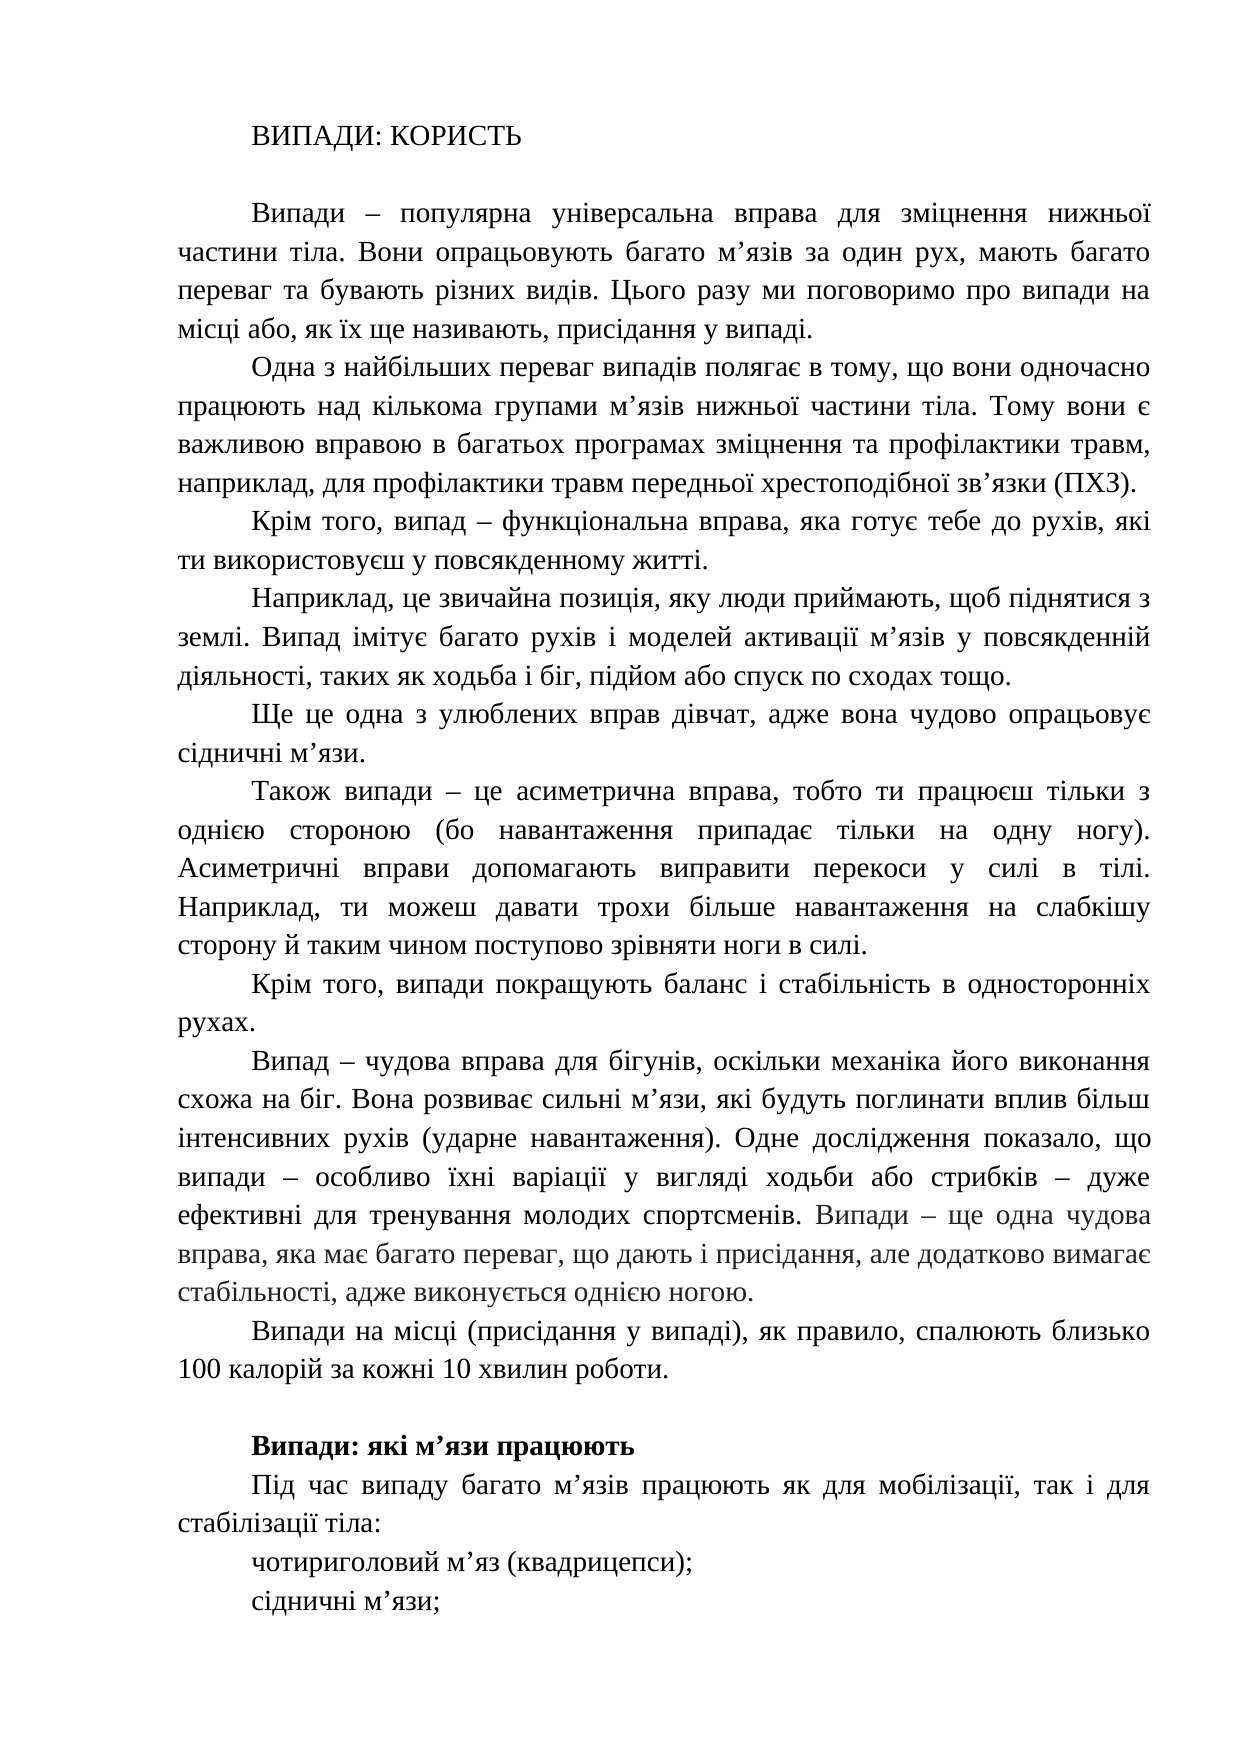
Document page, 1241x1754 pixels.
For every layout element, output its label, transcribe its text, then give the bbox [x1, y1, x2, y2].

text Випади: які мʼязи працюють [177, 1428, 1152, 1462]
text Випад – чудова вправа для бігунів, оскільки механіка його виконання схожа на біг. Вона розвиває сильні м’язи, які будуть поглинати вплив більш інтенсивних рухів (ударне навантаження). Одне дослідження показало, що випади – особливо їхні варіації у вигляді ходьби або стрибків – дуже ефективні для тренування молодих спортсменів. Випади – ще одна чудова вправа, яка має багато переваг, що дають і присідання, але додатково вимагає стабільності, адже виконується однією ногою. [177, 1269, 1152, 1308]
text чотириголовий м’яз (квадрицепси); [177, 1544, 1152, 1578]
text Випад – чудова вправа для бігунів, оскільки механіка його виконання схожа на біг. Вона розвиває сильні м’язи, які будуть поглинати вплив більш інтенсивних рухів (ударне навантаження). Одне дослідження показало, що випади – особливо їхні варіації у вигляді ходьби або стрибків – дуже ефективні для тренування молодих спортсменів. Випади – ще одна чудова вправа, яка має багато переваг, що дають і присідання, але додатково вимагає стабільності, адже виконується однією ногою. [177, 1043, 1152, 1236]
text сідничні м’язи; [177, 1583, 1152, 1616]
text Одна з найбільших переваг випадів полягає в тому, що вони одночасно працюють над кількома групами м’язів нижньої частини тіла. Тому вони є важливою вправою в багатьох програмах зміцнення та профілактики травм, наприклад, для профілактики травм передньої хрестоподібної зв’язки (ПХЗ). [177, 349, 1152, 498]
text Також випади – це асиметрична вправа, тобто ти працюєш тільки з однією стороною (бо навантаження припадає тільки на одну ногу). Асиметричні вправи допомагають виправити перекоси у силі в тілі. Наприклад, ти можеш давати трохи більше навантаження на слабкішу сторону й таким чином поступово зрівняти ноги в силі. [177, 773, 1152, 961]
text Випади – популярна універсальна вправа для зміцнення нижньої частини тіла. Вони опрацьовують багато м’язів за один рух, мають багато переваг та бувають різних видів. Цього разу ми поговоримо про випади на місці або, як їх ще називають, присідання у випаді. [177, 195, 1152, 344]
text Крім того, випад – функціональна вправа, яка готує тебе до рухів, які ти використовуєш у повсякденному житті. [177, 503, 1152, 576]
text Крім того, випади покращують баланс і стабільність в односторонніх рухах. [177, 966, 1152, 1038]
text Наприклад, це звичайна позиція, яку люди приймають, щоб піднятися з землі. Випад імітує багато рухів і моделей активації м’язів у повсякденній діяльності, таких як ходьба і біг, підйом або спуск по сходах тощо. [177, 581, 1152, 691]
text Ще це одна з улюблених вправ дівчат, адже вона чудово опрацьовує сідничні мʼязи. [177, 696, 1152, 768]
text Під час випаду багато м’язів працюють як для мобілізації, так і для стабілізації тіла: [177, 1467, 1152, 1539]
text ВИПАДИ: КОРИСТЬ [177, 118, 1152, 152]
text Випади на місці (присідання у випаді), як правило, спалюють близько 100 калорій за кожні 10 хвилин роботи. [177, 1313, 1152, 1385]
